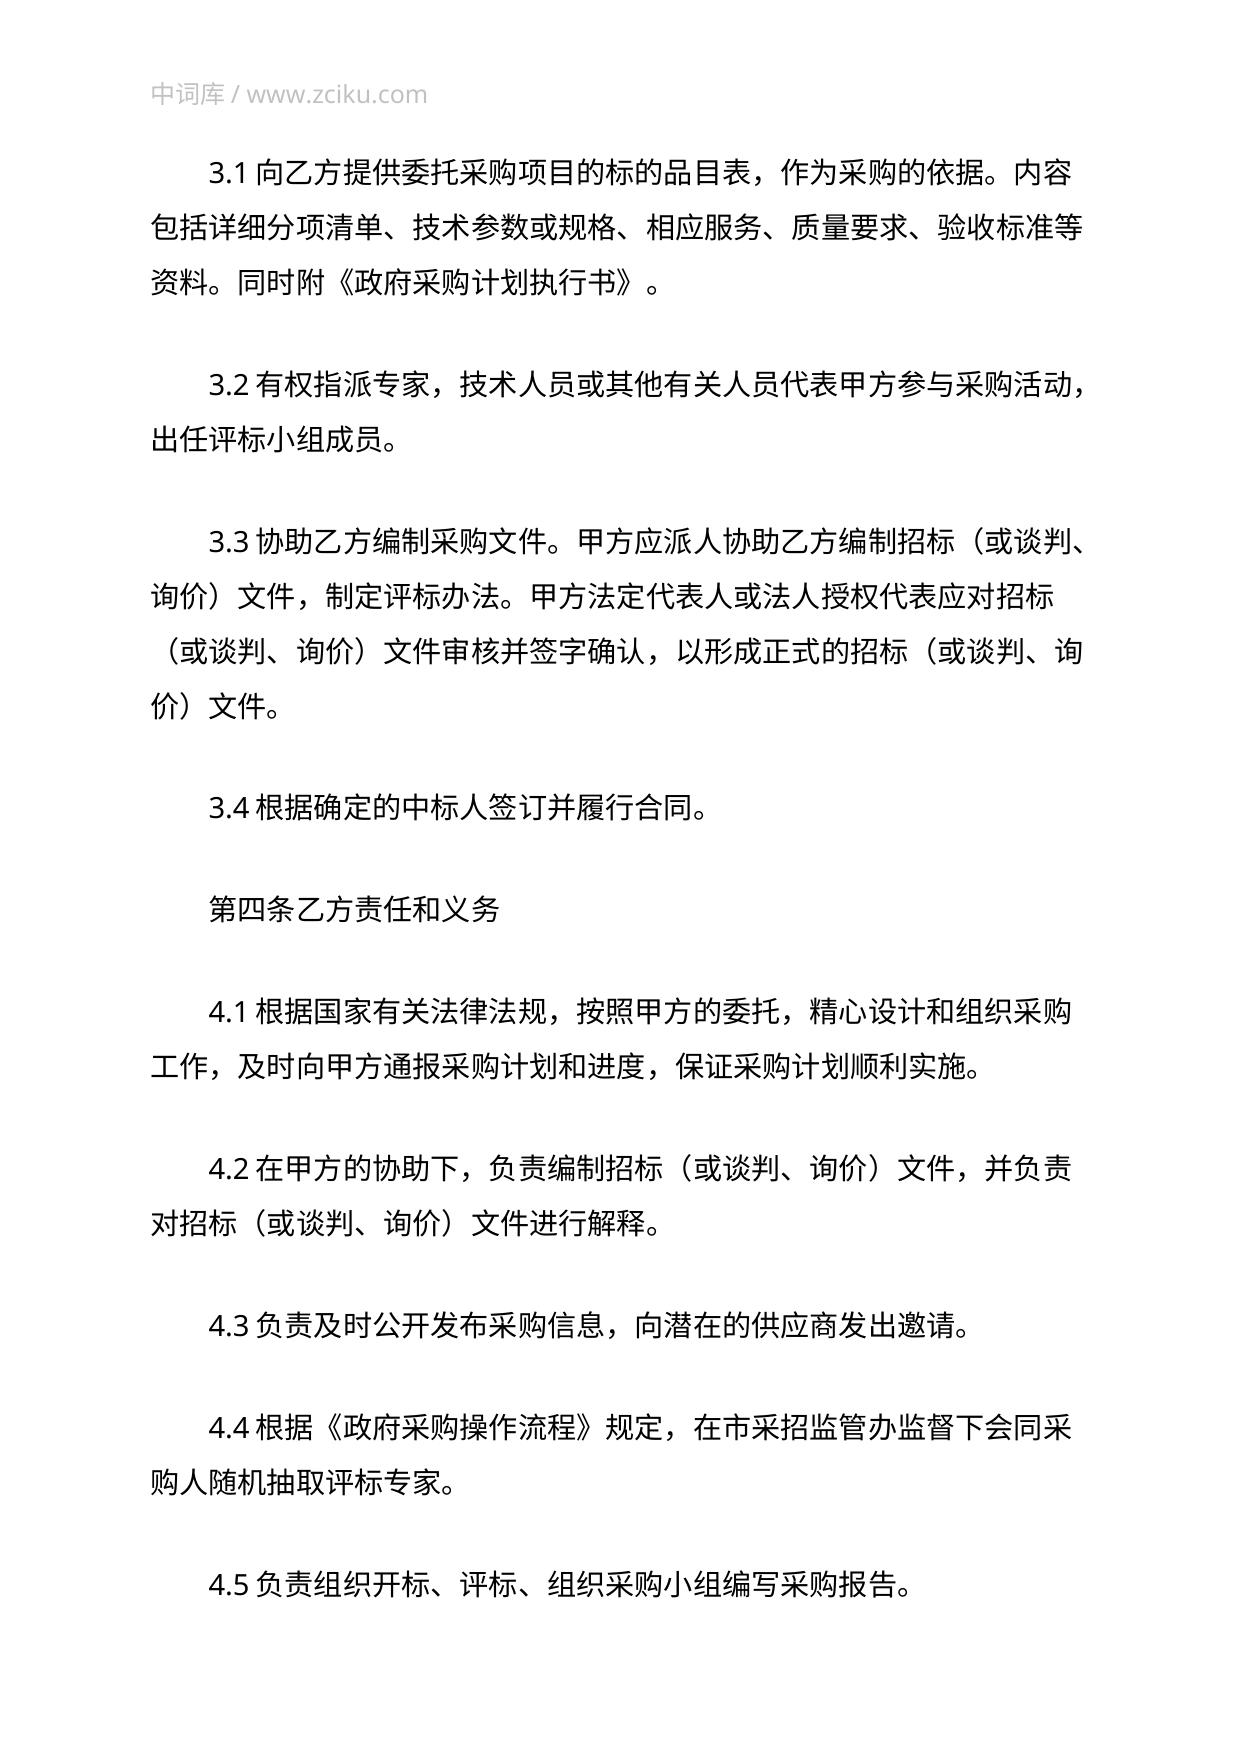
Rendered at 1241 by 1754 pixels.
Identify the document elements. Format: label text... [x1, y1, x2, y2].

text 4.3负责及时公开发布采购信息，向潜在的供应商发出邀请。 [150, 1302, 1090, 1345]
text 3.2有权指派专家，技术人员或其他有关人员代表甲方参与采购活动，出任评标小组成员。 [150, 362, 1090, 459]
text 4.4根据《政府采购操作流程》规定，在市采招监管办监督下会同采购人随机抽取评标专家。 [150, 1404, 1090, 1502]
text 4.1根据国家有关法律法规，按照甲方的委托，精心设计和组织采购工作，及时向甲方通报采购计划和进度，保证采购计划顺利实施。 [150, 989, 1090, 1086]
text 第四条乙方责任和义务 [150, 887, 1090, 929]
text 3.4根据确定的中标人签订并履行合同。 [150, 785, 1090, 827]
text 3.3协助乙方编制采购文件。甲方应派人协助乙方编制招标（或谈判、询价）文件，制定评标办法。甲方法定代表人或法人授权代表应对招标（或谈判、询价）文件审核并签字确认，以形成正式的招标（或谈判、询价）文件。 [150, 518, 1090, 726]
text 3.1向乙方提供委托采购项目的标的品目表，作为采购的依据。内容包括详细分项清单、技术参数或规格、相应服务、质量要求、验收标准等资料。同时附《政府采购计划执行书》。 [150, 150, 1090, 302]
text 4.2在甲方的协助下，负责编制招标（或谈判、询价）文件，并负责对招标（或谈判、询价）文件进行解释。 [150, 1146, 1090, 1243]
text 4.5负责组织开标、评标、组织采购小组编写采购报告。 [150, 1561, 1090, 1603]
